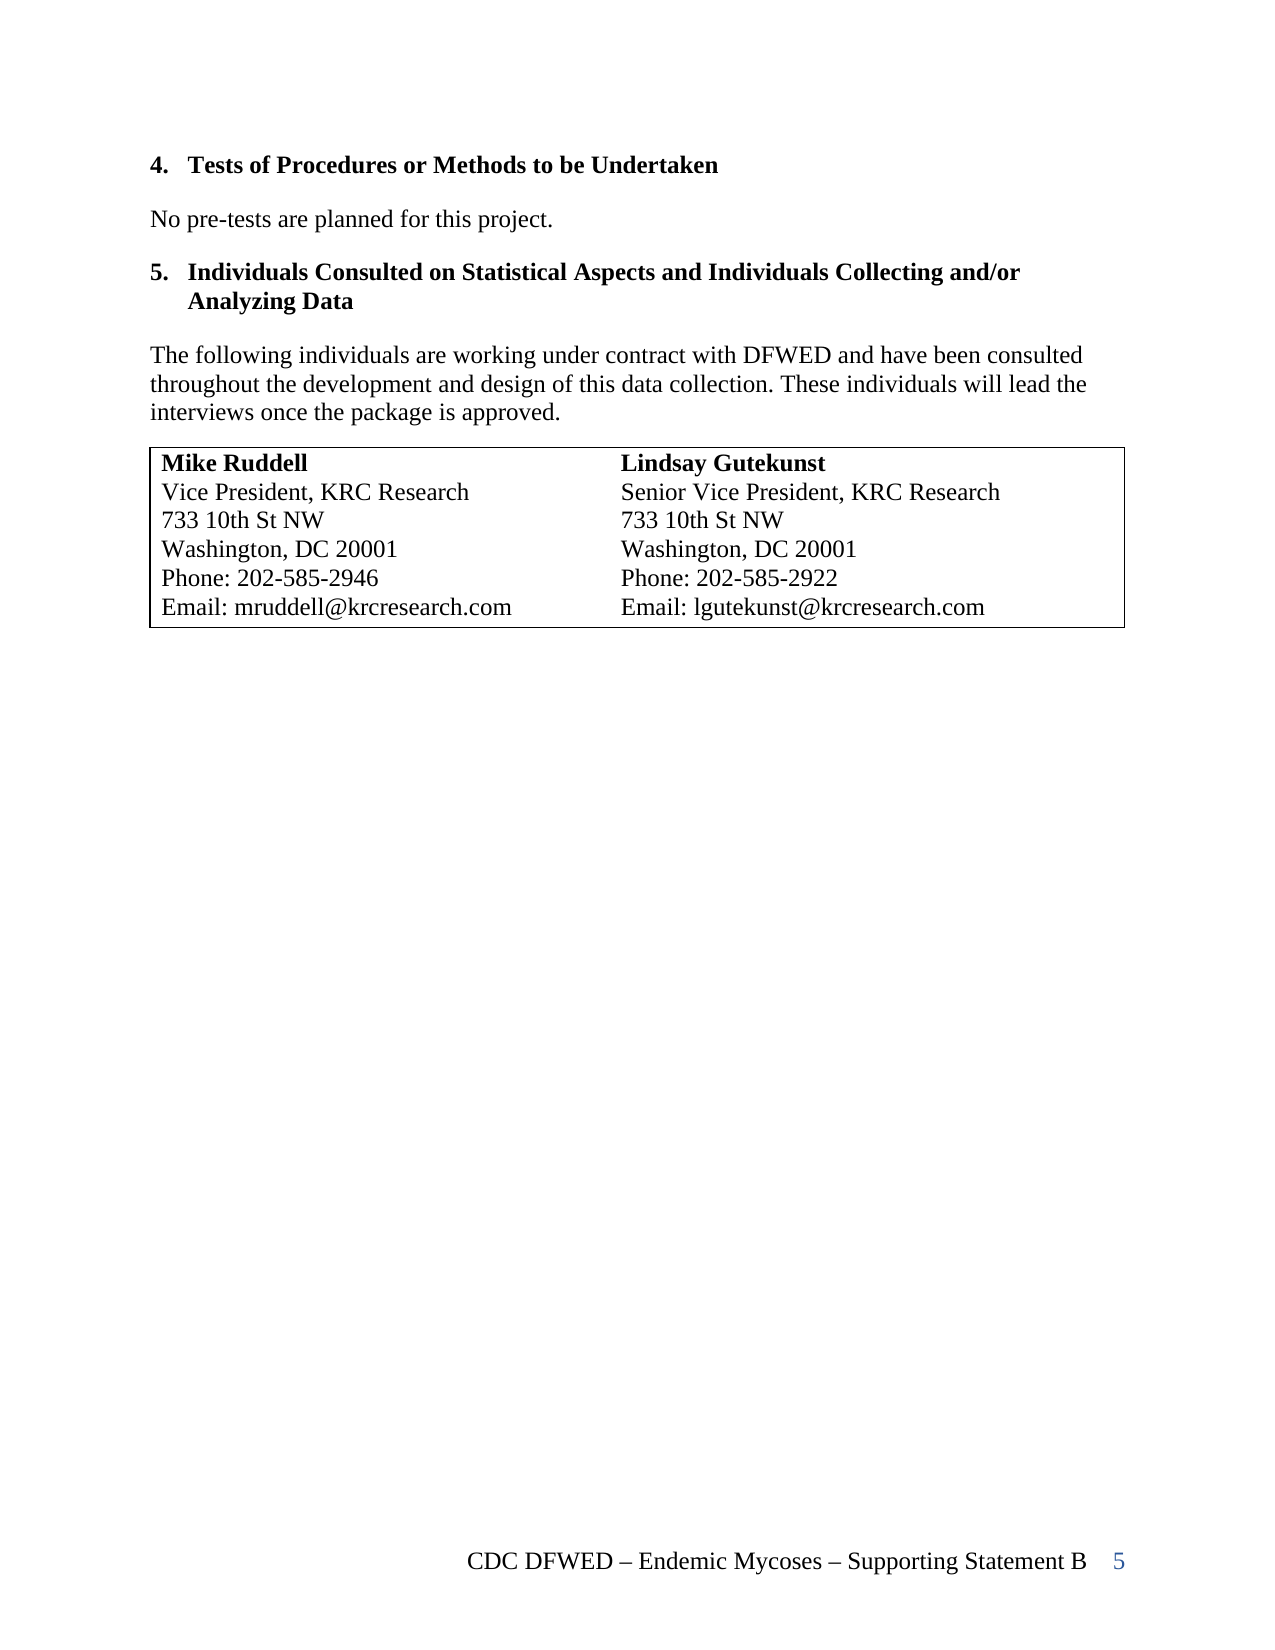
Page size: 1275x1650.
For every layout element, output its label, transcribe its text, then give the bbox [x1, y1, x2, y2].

subtitle Tests of Procedures or Methods to be Undertaken [150, 150, 1125, 179]
subtitle Individuals Consulted on Statistical Aspects and Individuals Collecting and/or Analyzing Data [150, 257, 1125, 315]
text No pre-tests are planned for this project. [150, 204, 1125, 232]
table_header Mike Ruddell Vice President, KRC Research 733 10th St NW Washington, DC 20001 Phone: 202-585-2946 Email: mruddell@krcresearch.com [151, 448, 609, 627]
text The following individuals are working under contract with DFWED and have been consulted throughout the development and design of this data collection. These individuals will lead the interviews once the package is approved. [150, 340, 1125, 426]
table_header Lindsay Gutekunst Senior Vice President, KRC Research 733 10th St NW Washington, DC 20001 Phone: 202-585-2922 Email: lgutekunst@krcresearch.com [609, 448, 1124, 627]
